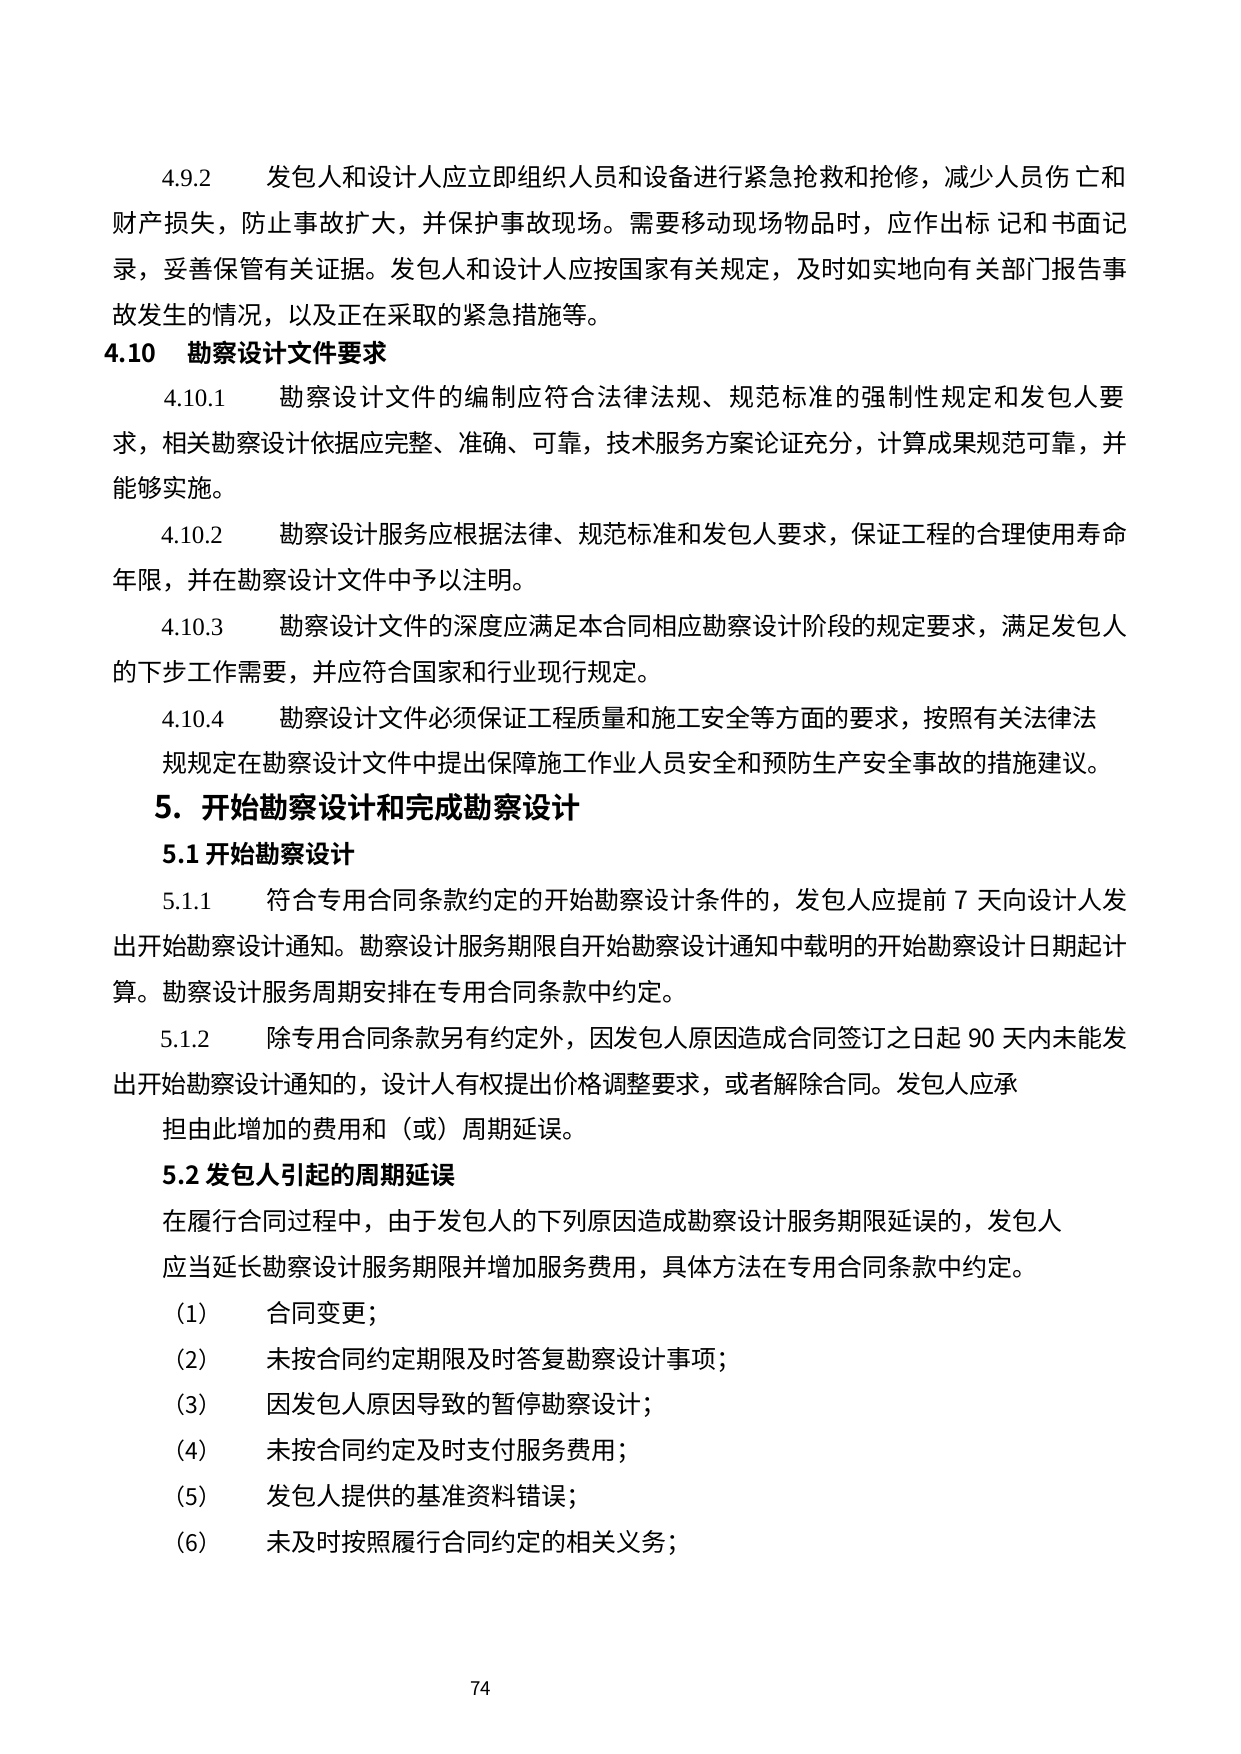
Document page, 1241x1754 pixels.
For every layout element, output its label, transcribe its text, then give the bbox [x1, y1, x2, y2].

text 在履行合同过程中，由于发包人的下列原因造成勘察设计服务期限延误的，发包人 [112, 1194, 1128, 1240]
list 勘察设计文件必须保证工程质量和施工安全等方面的要求，按照有关法律法 [112, 690, 1128, 736]
list 因发包人原因导致的暂停勘察设计； [112, 1377, 1128, 1423]
text 担由此增加的费用和（或）周期延误。 [112, 1102, 1128, 1148]
list 勘察设计服务应根据法律、规范标准和发包人要求，保证工程的合理使用寿命年限，并在勘察设计文件中予以注明。 [112, 507, 1128, 599]
list 开始勘察设计 [112, 827, 1128, 873]
list 未按合同约定及时支付服务费用； [112, 1423, 1128, 1469]
subtitle 勘察设计文件要求 [104, 333, 1128, 369]
list 发包人提供的基准资料错误； [112, 1469, 1128, 1515]
list 发包人和设计人应立即组织人员和设备进行紧急抢救和抢修，减少人员伤 亡和财产损失，防止事故扩大，并保护事故现场。需要移动现场物品时，应作出标 记和书面记录，妥善保管有关证据。发包人和设计人应按国家有关规定，及时如实地向有关部门报告事故发生的情况，以及正在采取的紧急措施等。 [112, 150, 1128, 333]
list 勘察设计文件的编制应符合法律法规、规范标准的强制性规定和发包人要求，相关勘察设计依据应完整、准确、可靠，技术服务方案论证充分，计算成果规范可靠，并能够实施。 [112, 369, 1128, 507]
subtitle 开始勘察设计和完成勘察设计 [154, 782, 1128, 827]
list 未及时按照履行合同约定的相关义务； [112, 1515, 1128, 1561]
text 规规定在勘察设计文件中提出保障施工作业人员安全和预防生产安全事故的措施建议。 [112, 736, 1128, 782]
text 应当延长勘察设计服务期限并增加服务费用，具体方法在专用合同条款中约定。 [112, 1240, 1128, 1286]
list 勘察设计文件的深度应满足本合同相应勘察设计阶段的规定要求，满足发包人的下步工作需要，并应符合国家和行业现行规定。 [112, 599, 1128, 690]
list 发包人引起的周期延误 [112, 1148, 1128, 1194]
list 未按合同约定期限及时答复勘察设计事项； [112, 1331, 1128, 1377]
list 合同变更； [112, 1286, 1128, 1331]
list 除专用合同条款另有约定外，因发包人原因造成合同签订之日起 90 天内未能发出开始勘察设计通知的，设计人有权提出价格调整要求，或者解除合同。发包人应承 [112, 1011, 1128, 1102]
list 符合专用合同条款约定的开始勘察设计条件的，发包人应提前 7 天向设计人发出开始勘察设计通知。勘察设计服务期限自开始勘察设计通知中载明的开始勘察设计日期起计算。勘察设计服务周期安排在专用合同条款中约定。 [112, 873, 1128, 1011]
